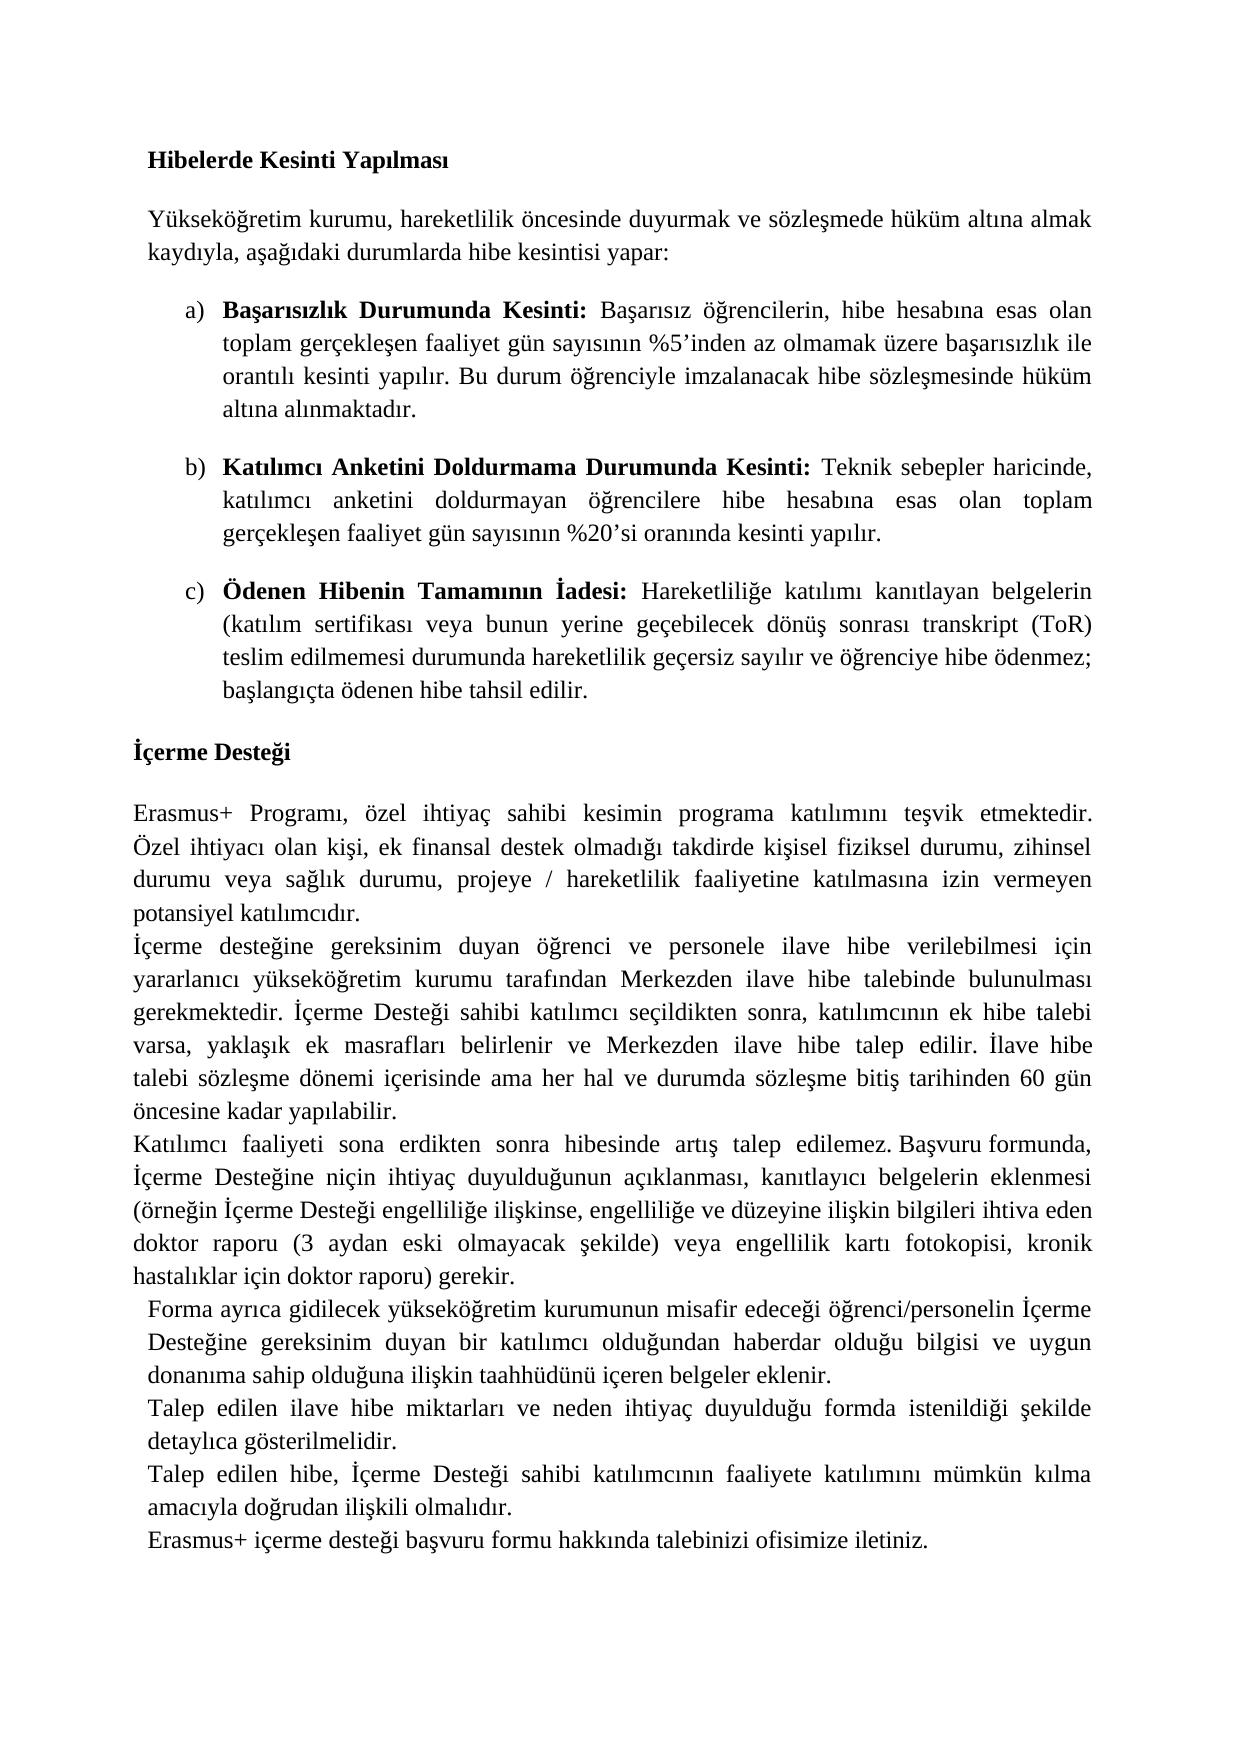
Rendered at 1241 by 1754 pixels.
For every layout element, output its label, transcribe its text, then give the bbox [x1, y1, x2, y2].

list Başarısızlık Durumunda Kesinti: Başarısız öğrencilerin, hibe hesabına esas olan toplam gerçekleşen faaliyet gün sayısının %5’inden az olmamak üzere başarısızlık ile orantılı kesinti yapılır. Bu durum öğrenciyle imzalanacak hibe sözleşmesinde hüküm altına alınmaktadır. [185, 295, 1093, 422]
text Forma ayrıca gidilecek yükseköğretim kurumunun misafir edeceği öğrenci/personelin İçerme Desteğine gereksinim duyan bir katılımcı olduğundan haberdar olduğu bilgisi ve uygun donanıma sahip olduğuna ilişkin taahhüdünü içeren belgeler eklenir. [147, 1294, 1092, 1389]
subtitle Hibelerde Kesinti Yapılması [147, 145, 1107, 174]
text Katılımcı faaliyeti sona erdikten sonra hibesinde artış talep edilemez. Başvuru formunda, İçerme Desteğine niçin ihtiyaç duyulduğunun açıklanması, kanıtlayıcı belgelerin eklenmesi (örneğin İçerme Desteği engelliliğe ilişkinse, engelliliğe ve düzeyine ilişkin bilgileri ihtiva eden doktor raporu (3 aydan eski olmayacak şekilde) veya engellilik kartı fotokopisi, kronik hastalıklar için doktor raporu) gerekir. [133, 1129, 1092, 1290]
text Talep edilen hibe, İçerme Desteği sahibi katılımcının faaliyete katılımını mümkün kılma amacıyla doğrudan ilişkili olmalıdır. [147, 1459, 1092, 1521]
text Erasmus+ içerme desteği başvuru formu hakkında talebinizi ofisimize iletiniz. [147, 1525, 1107, 1554]
text Yükseköğretim kurumu, hareketlilik öncesinde duyurmak ve sözleşmede hüküm altına almak kaydıyla, aşağıdaki durumlarda hibe kesintisi yapar: [147, 204, 1093, 266]
text İçerme desteğine gereksinim duyan öğrenci ve personele ilave hibe verilebilmesi için yararlanıcı yükseköğretim kurumu tarafından Merkezden ilave hibe talebinde bulunulması gerekmektedir. İçerme Desteği sahibi katılımcı seçildikten sonra, katılımcının ek hibe talebi varsa, yaklaşık ek masrafları belirlenir ve Merkezden ilave hibe talep edilir. İlave hibe talebi sözleşme dönemi içerisinde ama her hal ve durumda sözleşme bitiş tarihinden 60 gün öncesine kadar yapılabilir. [133, 931, 1093, 1124]
list Ödenen Hibenin Tamamının İadesi: Hareketliliğe katılımı kanıtlayan belgelerin (katılım sertifikası veya bunun yerine geçebilecek dönüş sonrası transkript (ToR) teslim edilmemesi durumunda hareketlilik geçersiz sayılır ve öğrenciye hibe ödenmez; başlangıçta ödenen hibe tahsil edilir. [185, 576, 1092, 704]
subtitle İçerme Desteği [133, 737, 1107, 766]
text Erasmus+ Programı, özel ihtiyaç sahibi kesimin programa katılımını teşvik etmektedir. Özel ihtiyacı olan kişi, ek finansal destek olmadığı takdirde kişisel fiziksel durumu, zihinsel durumu veya sağlık durumu, projeye / hareketlilik faaliyetine katılmasına izin vermeyen potansiyel katılımcıdır. [133, 798, 1093, 926]
list Katılımcı Anketini Doldurmama Durumunda Kesinti: Teknik sebepler haricinde, katılımcı anketini doldurmayan öğrencilere hibe hesabına esas olan toplam gerçekleşen faaliyet gün sayısının %20’si oranında kesinti yapılır. [185, 452, 1092, 547]
text Talep edilen ilave hibe miktarları ve neden ihtiyaç duyulduğu formda istenildiği şekilde detaylıca gösterilmelidir. [147, 1393, 1092, 1455]
